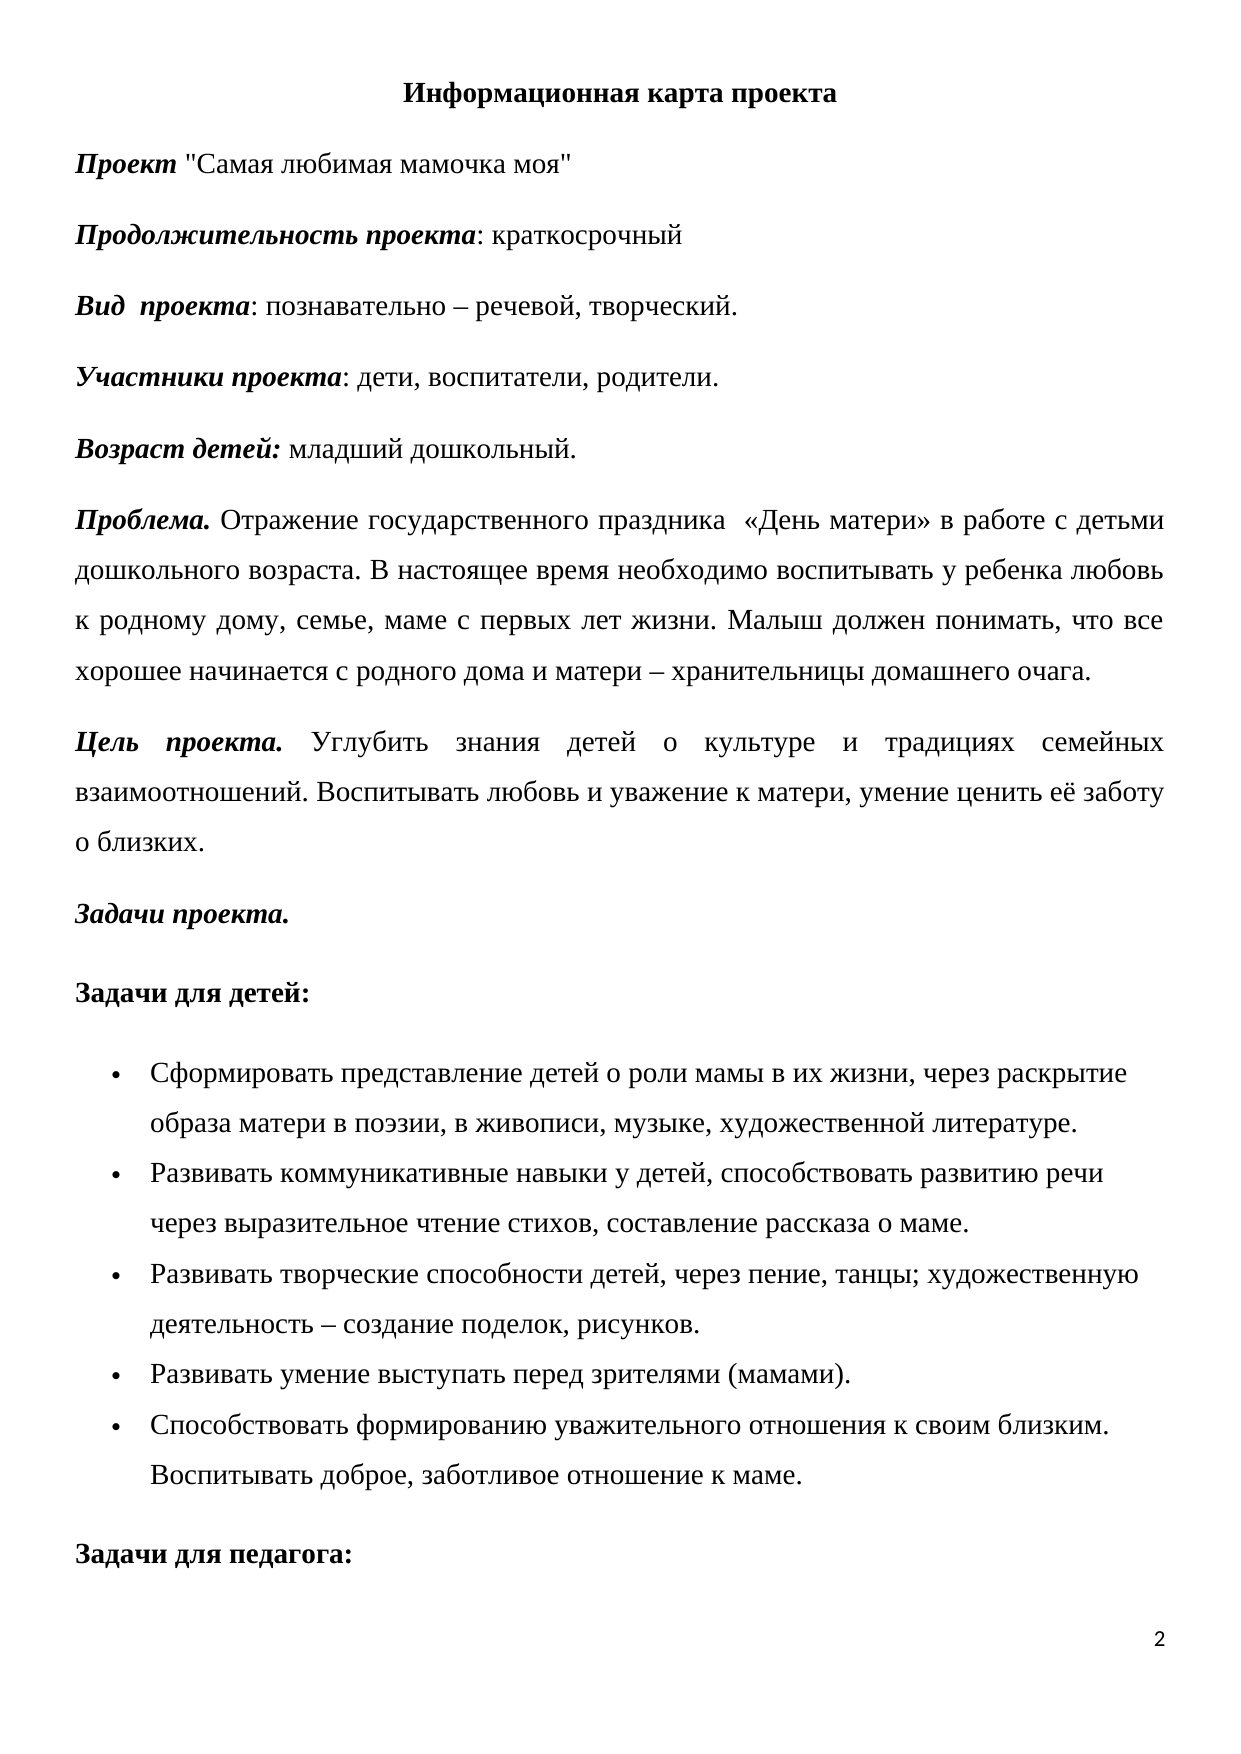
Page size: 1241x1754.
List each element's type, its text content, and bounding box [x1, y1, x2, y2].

list Развивать творческие способности детей, через пение, танцы; художественную деятельность – создание поделок, рисунков. [112, 1256, 1165, 1340]
text Задачи для детей: [75, 975, 1165, 1009]
list Сформировать представление детей о роли мамы в их жизни, через раскрытие образа матери в поэзии, в живописи, музыке, художественной литературе. [112, 1055, 1165, 1138]
text Цель проекта. Углубить знания детей о культуре и традициях семейных взаимоотношений. Воспитывать любовь и уважение к матери, умение ценить её заботу о близких. [75, 724, 1165, 858]
text Продолжительность проекта: краткосрочный [75, 217, 1165, 251]
text Проблема. Отражение государственного праздника «День матери» в работе с детьми дошкольного возраста. В настоящее время необходимо воспитывать у ребенка любовь к родному дому, семье, маме с первых лет жизни. Малыш должен понимать, что все хорошее начинается с родного дома и матери – хранительницы домашнего очага. [75, 502, 1165, 686]
list Развивать умение выступать перед зрителями (мамами). [112, 1357, 1165, 1390]
text Возраст детей: младший дошкольный. [75, 431, 1165, 464]
list Способствовать формированию уважительного отношения к своим близким. Воспитывать доброе, заботливое отношение к маме. [112, 1407, 1165, 1491]
text Проект "Самая любимая мамочка моя" [75, 146, 1165, 180]
list Развивать коммуникативные навыки у детей, способствовать развитию речи через выразительное чтение стихов, составление рассказа о маме. [112, 1155, 1165, 1239]
text Задачи проекта. [75, 896, 1165, 929]
text Информационная карта проекта [75, 75, 1165, 108]
text Вид проекта: познавательно – речевой, творческий. [75, 288, 1165, 322]
text Участники проекта: дети, воспитатели, родители. [75, 359, 1165, 393]
text Задачи для педагога: [75, 1537, 1165, 1570]
